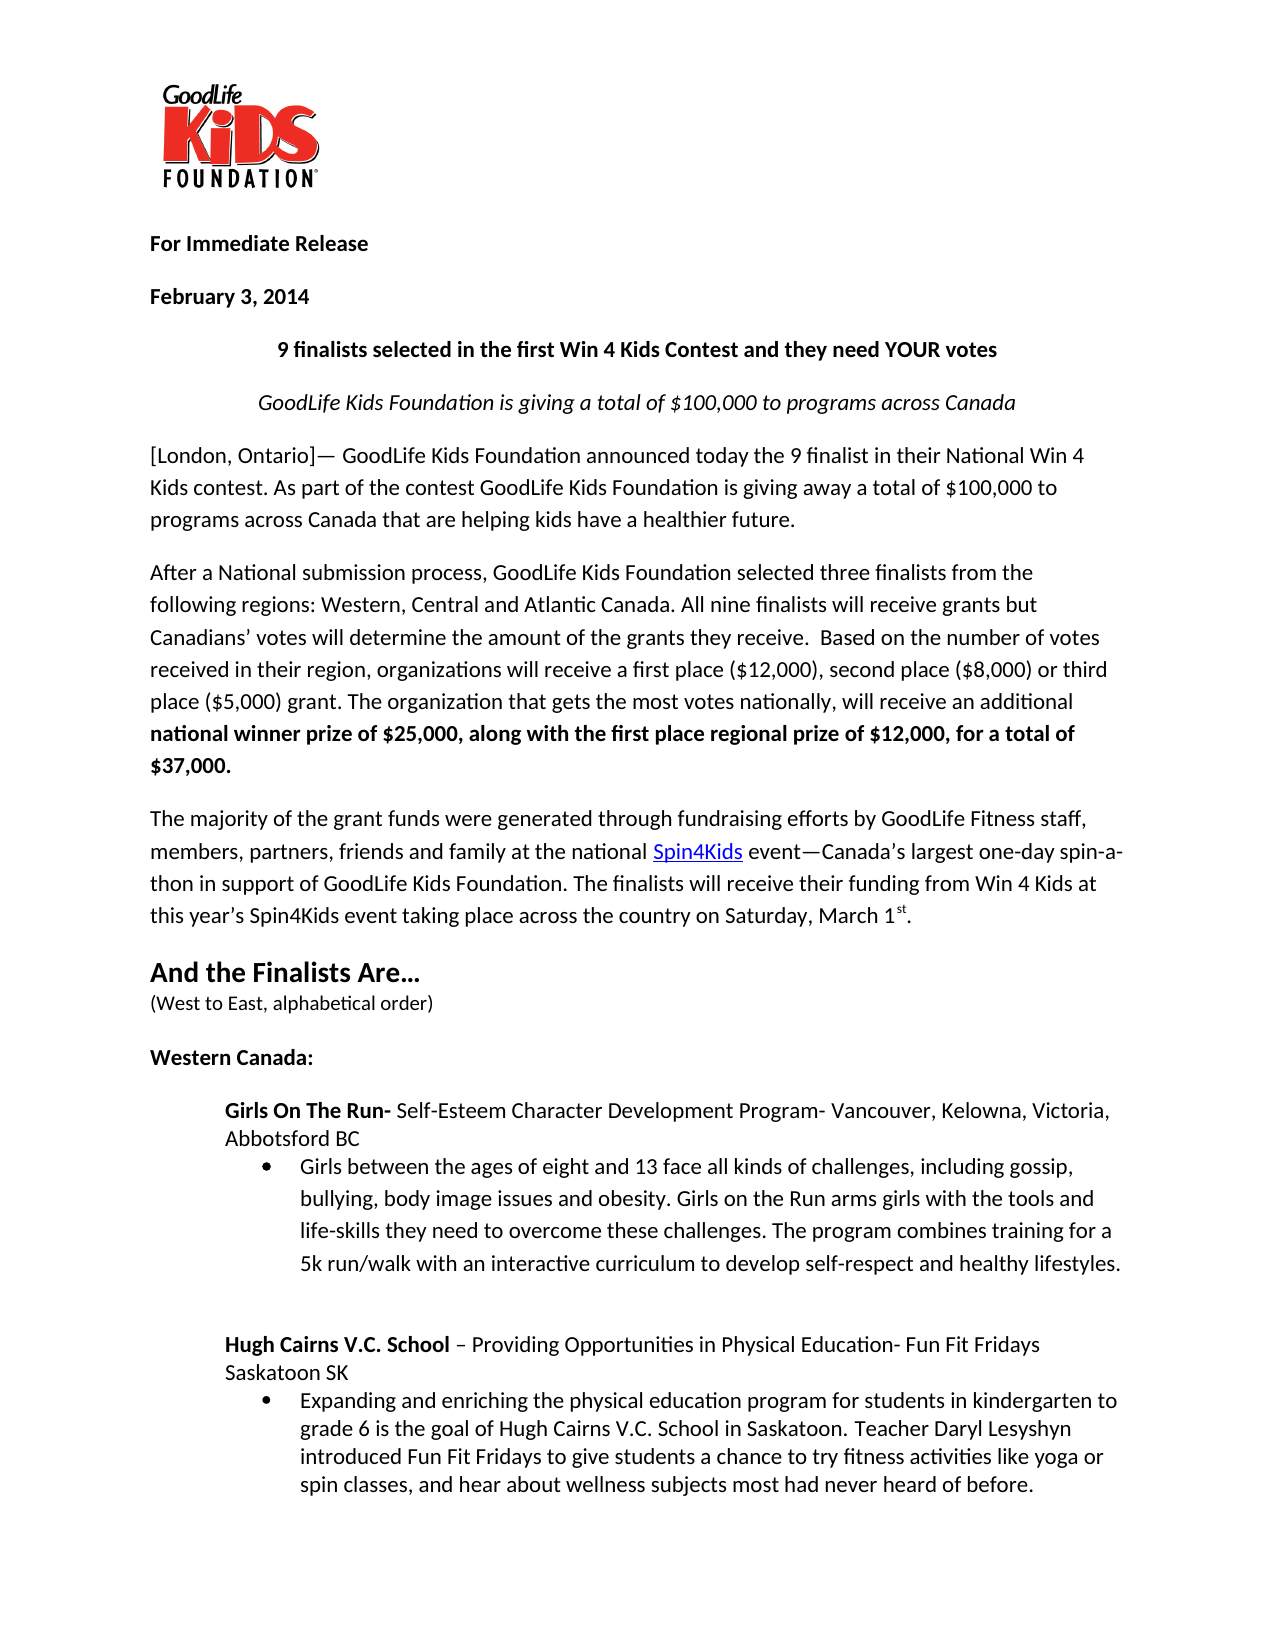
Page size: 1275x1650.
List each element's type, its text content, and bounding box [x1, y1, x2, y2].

text [London, Ontario]— GoodLife Kids Foundation announced today the 9 finalist in their National Win 4 Kids contest. As part of the contest GoodLife Kids Foundation is giving away a total of $100,000 to programs across Canada that are helping kids have a healthier future. [150, 441, 1125, 533]
picture [150, 73, 331, 201]
list Expanding and enriching the physical education program for students in kindergarten to grade 6 is the goal of Hugh Cairns V.C. School in Saskatoon. Teacher Daryl Lesyshyn introduced Fun Fit Fridays to give students a chance to try fitness activities like yoga or spin classes, and hear about wellness subjects most had never heard of before. [262, 1386, 1125, 1498]
text 9 finalists selected in the first Win 4 Kids Contest and they need YOUR votes [150, 335, 1125, 363]
text GoodLife Kids Foundation is giving a total of $100,000 to programs across Canada [150, 388, 1125, 416]
text After a National submission process, GoodLife Kids Foundation selected three finalists from the following regions: Western, Central and Atlantic Canada. All nine finalists will receive grants but Canadians’ votes will determine the amount of the grants they receive. Based on the number of votes received in their region, organizations will receive a first place ($12,000), second place ($8,000) or third place ($5,000) grant. The organization that gets the most votes nationally, will receive an additional national winner prize of $25,000, along with the first place regional prize of $12,000, for a total of $37,000. [150, 558, 1125, 779]
text Girls On The Run- Self-Esteem Character Development Program- Vancouver, Kelowna, Victoria, Abbotsford BC [225, 1096, 1125, 1152]
text (West to East, alphabetical order) [150, 990, 1125, 1015]
text Western Canada: [150, 1043, 1125, 1071]
text Hugh Cairns V.C. School – Providing Opportunities in Physical Education- Fun Fit Fridays Saskatoon SK [225, 1330, 1125, 1386]
text For Immediate Release [150, 229, 1125, 257]
text February 3, 2014 [150, 282, 1125, 310]
text And the Finalists Are… [150, 954, 1125, 990]
text The majority of the grant funds were generated through fundraising efforts by GoodLife Fitness staff, members, partners, friends and family at the national Spin4Kids event—Canada’s largest one-day spin-a-thon in support of GoodLife Kids Foundation. The finalists will receive their funding from Win 4 Kids at this year’s Spin4Kids event taking place across the country on Saturday, March 1st. [150, 804, 1125, 929]
list Girls between the ages of eight and 13 face all kinds of challenges, including gossip, bullying, body image issues and obesity. Girls on the Run arms girls with the tools and life-skills they need to overcome these challenges. The program combines training for a 5k run/walk with an interactive curriculum to develop self-respect and healthy lifestyles. [262, 1152, 1125, 1277]
